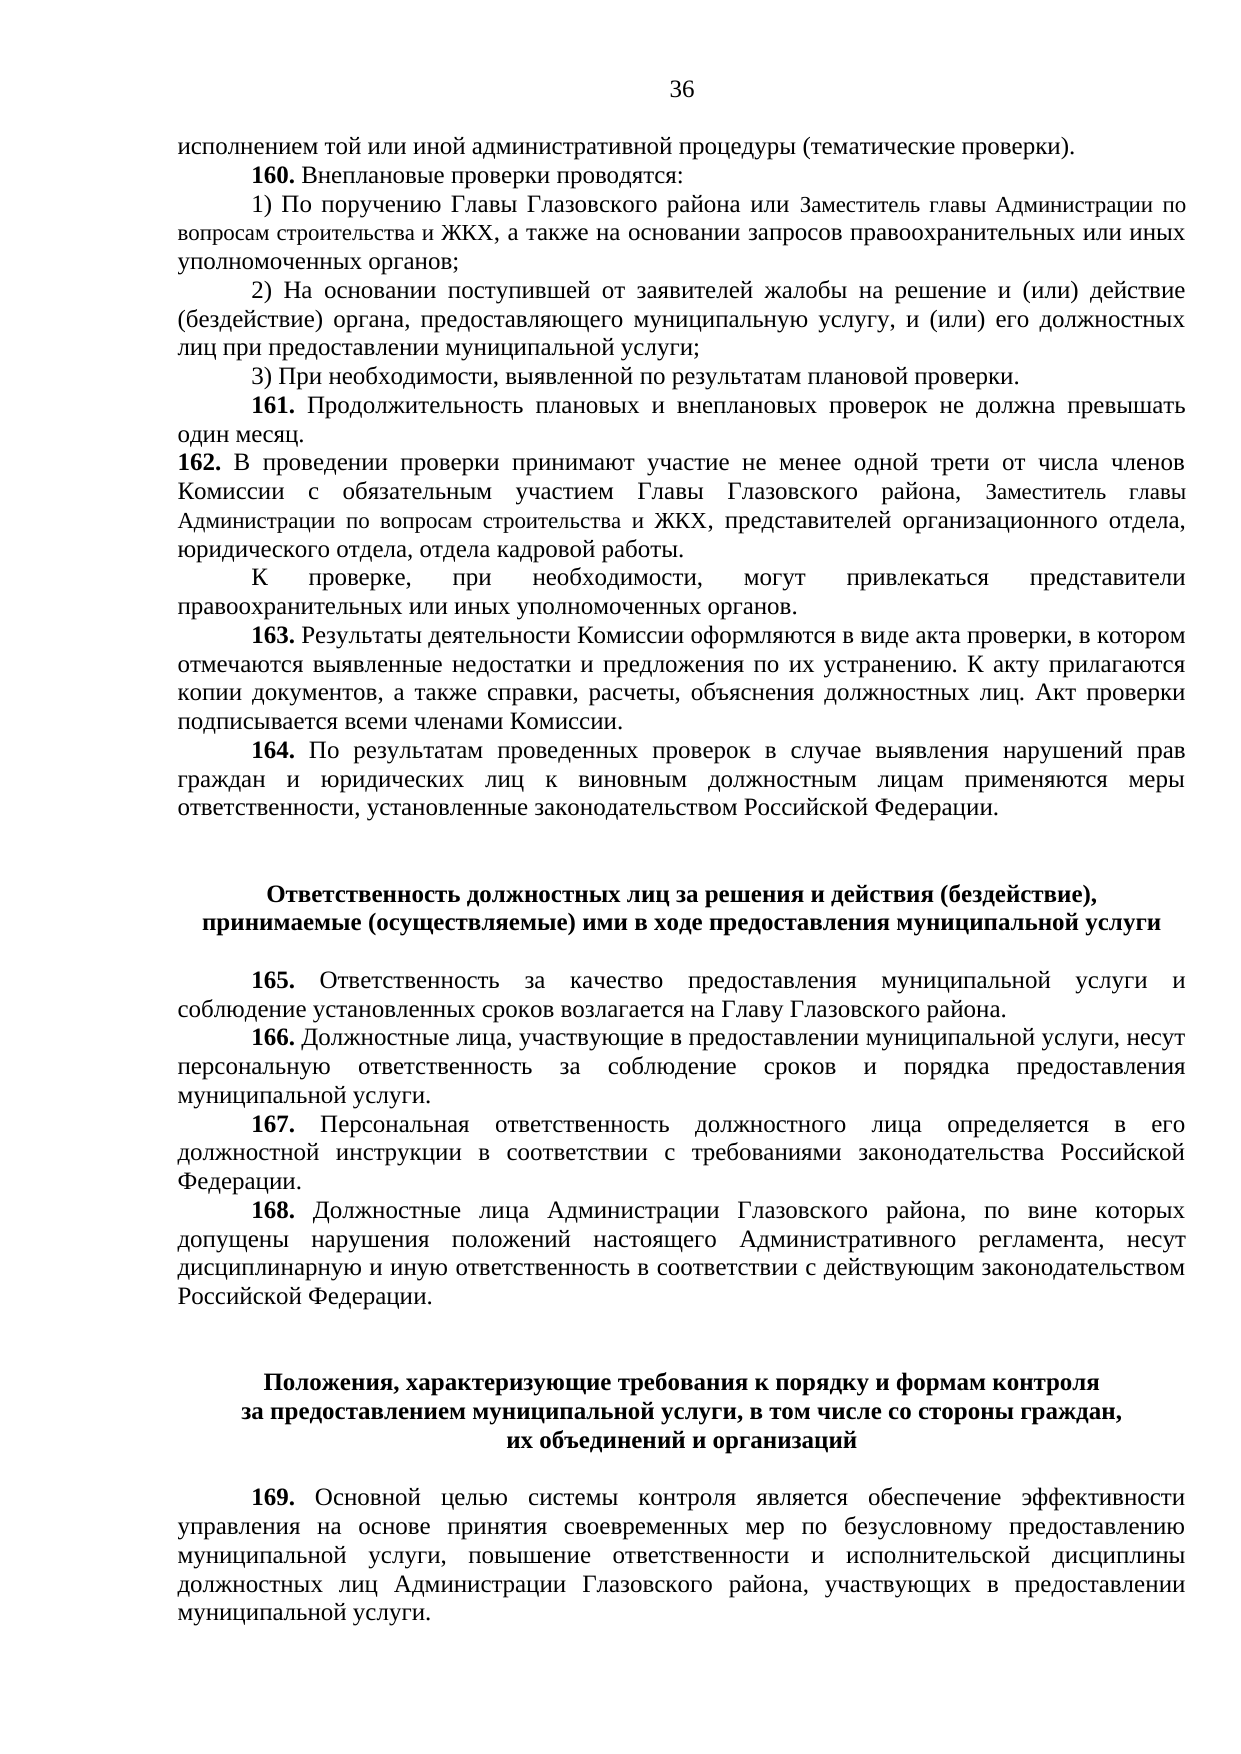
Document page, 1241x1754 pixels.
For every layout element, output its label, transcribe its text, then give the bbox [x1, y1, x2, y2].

text 167. Персональная ответственность должностного лица определяется в его должностной инструкции в соответствии с требованиями законодательства Российской Федерации. [177, 1109, 1186, 1195]
text Ответственность должностных лиц за решения и действия (бездействие), [177, 879, 1186, 907]
text 166. Должностные лица, участвующие в предоставлении муниципальной услуги, несут персональную ответственность за соблюдение сроков и порядка предоставления муниципальной услуги. [177, 1022, 1186, 1109]
text 163. Результаты деятельности Комиссии оформляются в виде акта проверки, в котором отмечаются выявленные недостатки и предложения по их устранению. К акту прилагаются копии документов, а также справки, расчеты, объяснения должностных лиц. Акт проверки подписывается всеми членами Комиссии. [177, 620, 1186, 735]
text за предоставлением муниципальной услуги, в том числе со стороны граждан, [177, 1396, 1186, 1425]
text К проверке, при необходимости, могут привлекаться представители правоохранительных или иных уполномоченных органов. [177, 562, 1186, 620]
text принимаемые (осуществляемые) ими в ходе предоставления муниципальной услуги [177, 907, 1186, 936]
text Положения, характеризующие требования к порядку и формам контроля [177, 1367, 1186, 1396]
text 169. Основной целью системы контроля является обеспечение эффективности управления на основе принятия своевременных мер по безусловному предоставлению муниципальной услуги, повышение ответственности и исполнительской дисциплины должностных лиц Администрации Глазовского района, участвующих в предоставлении муниципальной услуги. [177, 1482, 1186, 1626]
text 3) При необходимости, выявленной по результатам плановой проверки. [177, 361, 1186, 390]
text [177, 131, 1186, 160]
text 168. Должностные лица Администрации Глазовского района, по вине которых допущены нарушения положений настоящего Административного регламента, несут дисциплинарную и иную ответственность в соответствии с действующим законодательством Российской Федерации. [177, 1195, 1186, 1310]
text 165. Ответственность за качество предоставления муниципальной услуги и соблюдение установленных сроков возлагается на Главу Глазовского района. [177, 965, 1186, 1022]
text 164. По результатам проведенных проверок в случае выявления нарушений прав граждан и юридических лиц к виновным должностным лицам применяются меры ответственности, установленные законодательством Российской Федерации. [177, 735, 1186, 821]
text 2) На основании поступившей от заявителей жалобы на решение и (или) действие (бездействие) органа, предоставляющего муниципальную услугу, и (или) его должностных лиц при предоставлении муниципальной услуги; [177, 275, 1186, 361]
text их объединений и организаций [177, 1425, 1186, 1454]
text 160. Внеплановые проверки проводятся: [177, 160, 1186, 189]
text 1) По поручению Главы Глазовского района или Заместитель главы Администрации по вопросам строительства и ЖКХ, а также на основании запросов правоохранительных или иных уполномоченных органов; [177, 189, 1186, 275]
text 161. Продолжительность плановых и внеплановых проверок не должна превышать один месяц. [177, 390, 1186, 447]
text 162. В проведении проверки принимают участие не менее одной трети от числа членов Комиссии с обязательным участием Главы Глазовского района, Заместитель главы Администрации по вопросам строительства и ЖКХ, представителей организационного отдела, юридического отдела, отдела кадровой работы. [177, 447, 1186, 562]
